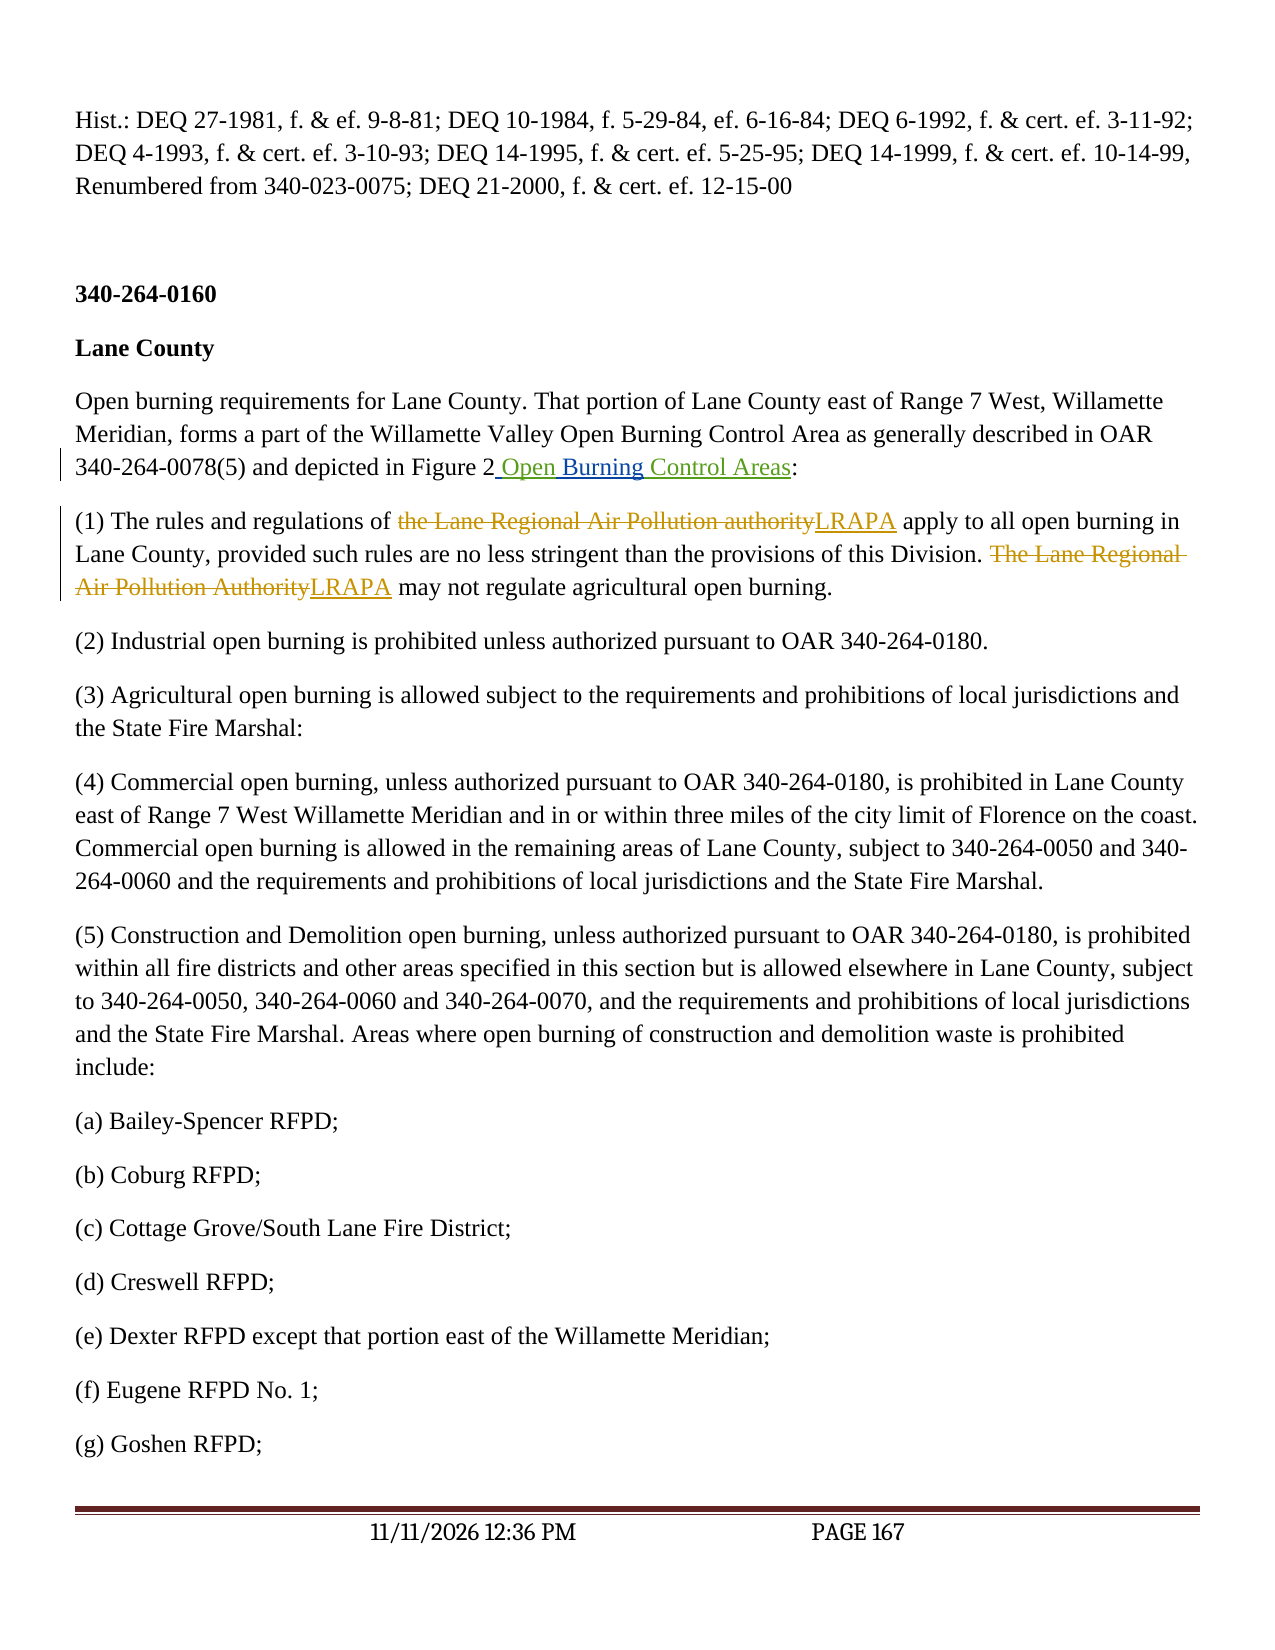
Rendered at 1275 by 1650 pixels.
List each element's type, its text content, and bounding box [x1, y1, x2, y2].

text (d) Creswell RFPD; [75, 1267, 1200, 1296]
text (3) Agricultural open burning is allowed subject to the requirements and prohibitions of local jurisdictions and the State Fire Marshal: [75, 680, 1200, 742]
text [75, 105, 1200, 200]
text (f) Eugene RFPD No. 1; [75, 1375, 1200, 1404]
text (5) Construction and Demolition open burning, unless authorized pursuant to OAR 340-264-0180, is prohibited within all fire districts and other areas specified in this section but is allowed elsewhere in Lane County, subject to 340-264-0050, 340-264-0060 and 340-264-0070, and the requirements and prohibitions of local jurisdictions and the State Fire Marshal. Areas where open burning of construction and demolition waste is prohibited include: [75, 920, 1200, 1081]
text (1) The rules and regulations of apply to all open burning in Lane County, provided such rules are no less stringent than the provisions of this Division. may not regulate agricultural open burning. [75, 506, 1200, 601]
text (e) Dexter RFPD except that portion east of the Willamette Meridian; [75, 1321, 1200, 1350]
text Open burning requirements for Lane County. That portion of Lane County east of Range 7 West, Willamette Meridian, forms a part of the Willamette Valley Open Burning Control Area as generally described in OAR 340-264-0078(5) and depicted in Figure 2: [75, 386, 1200, 481]
text (c) Cottage Grove/South Lane Fire District; [75, 1213, 1200, 1242]
text (4) Commercial open burning, unless authorized pursuant to OAR 340-264-0180, is prohibited in Lane County east of Range 7 West Willamette Meridian and in or within three miles of the city limit of Florence on the coast. Commercial open burning is allowed in the remaining areas of Lane County, subject to 340-264-0050 and 340-264-0060 and the requirements and prohibitions of local jurisdictions and the State Fire Marshal. [75, 767, 1200, 895]
text (b) Coburg RFPD; [75, 1160, 1200, 1188]
text (a) Bailey-Spencer RFPD; [75, 1106, 1200, 1134]
text Lane County [75, 333, 1200, 361]
text (g) Goshen RFPD; [75, 1429, 1200, 1458]
text (2) Industrial open burning is prohibited unless authorized pursuant to OAR 340-264-0180. [75, 626, 1200, 655]
text 340-264-0160 [75, 279, 1200, 307]
